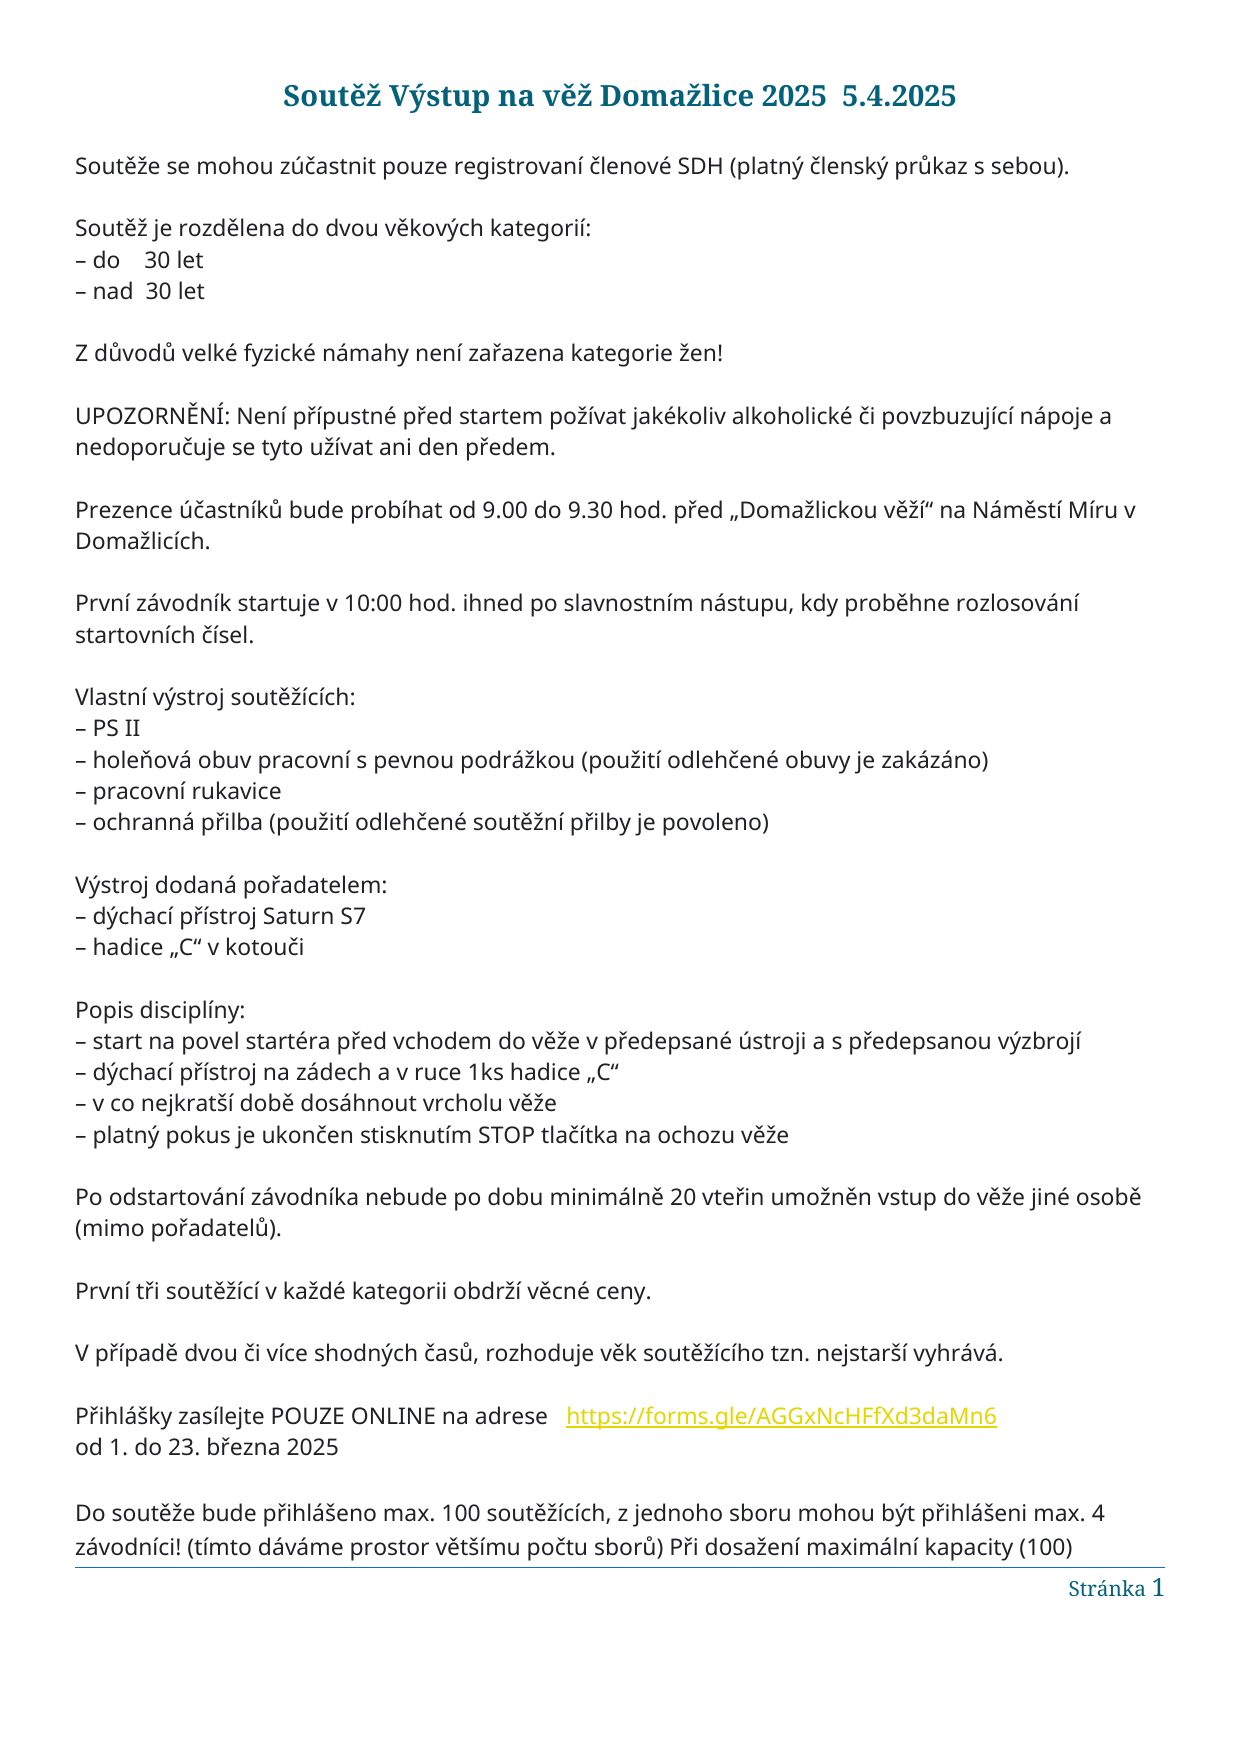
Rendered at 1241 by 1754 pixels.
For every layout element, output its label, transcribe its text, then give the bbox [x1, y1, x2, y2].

text Soutěž Výstup na věž Domažlice 2025 5.4.2025 [75, 75, 1165, 115]
text Soutěže se mohou zúčastnit pouze registrovaní členové SDH (platný členský průkaz s sebou). Soutěž je rozdělena do dvou věkových kategorií: – do 30 let – nad 30 let Z důvodů velké fyzické námahy není zařazena kategorie žen! UPOZORNĚNÍ: Není přípustné před startem požívat jakékoliv alkoholické či povzbuzující nápoje a nedoporučuje se tyto užívat ani den předem. Prezence účastníků bude probíhat od 9.00 do 9.30 hod. před „Domažlickou věží“ na Náměstí Míru v Domažlicích. První závodník startuje v 10:00 hod. ihned po slavnostním nástupu, kdy proběhne rozlosování startovních čísel. Vlastní výstroj soutěžících: – PS II – holeňová obuv pracovní s pevnou podrážkou (použití odlehčené obuvy je zakázáno) – pracovní rukavice – ochranná přilba (použití odlehčené soutěžní přilby je povoleno) Výstroj dodaná pořadatelem: – dýchací přístroj Saturn S7 – hadice „C“ v kotouči Popis disciplíny: – start na povel startéra před vchodem do věže v předepsané ústroji a s předepsanou výzbrojí – dýchací přístroj na zádech a v ruce 1ks hadice „C“ – v co nejkratší době dosáhnout vrcholu věže – platný pokus je ukončen stisknutím STOP tlačítka na ochozu věže Po odstartování závodníka nebude po dobu minimálně 20 vteřin umožněn vstup do věže jiné osobě (mimo pořadatelů). První tři soutěžící v každé kategorii obdrží věcné ceny. V případě dvou či více shodných časů, rozhoduje věk soutěžícího tzn. nejstarší vyhrává. Přihlášky zasílejte POUZE ONLINE na adrese https://forms.gle/AGGxNcHFfXd3daMn6 [75, 150, 1165, 1431]
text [75, 1431, 1165, 1562]
